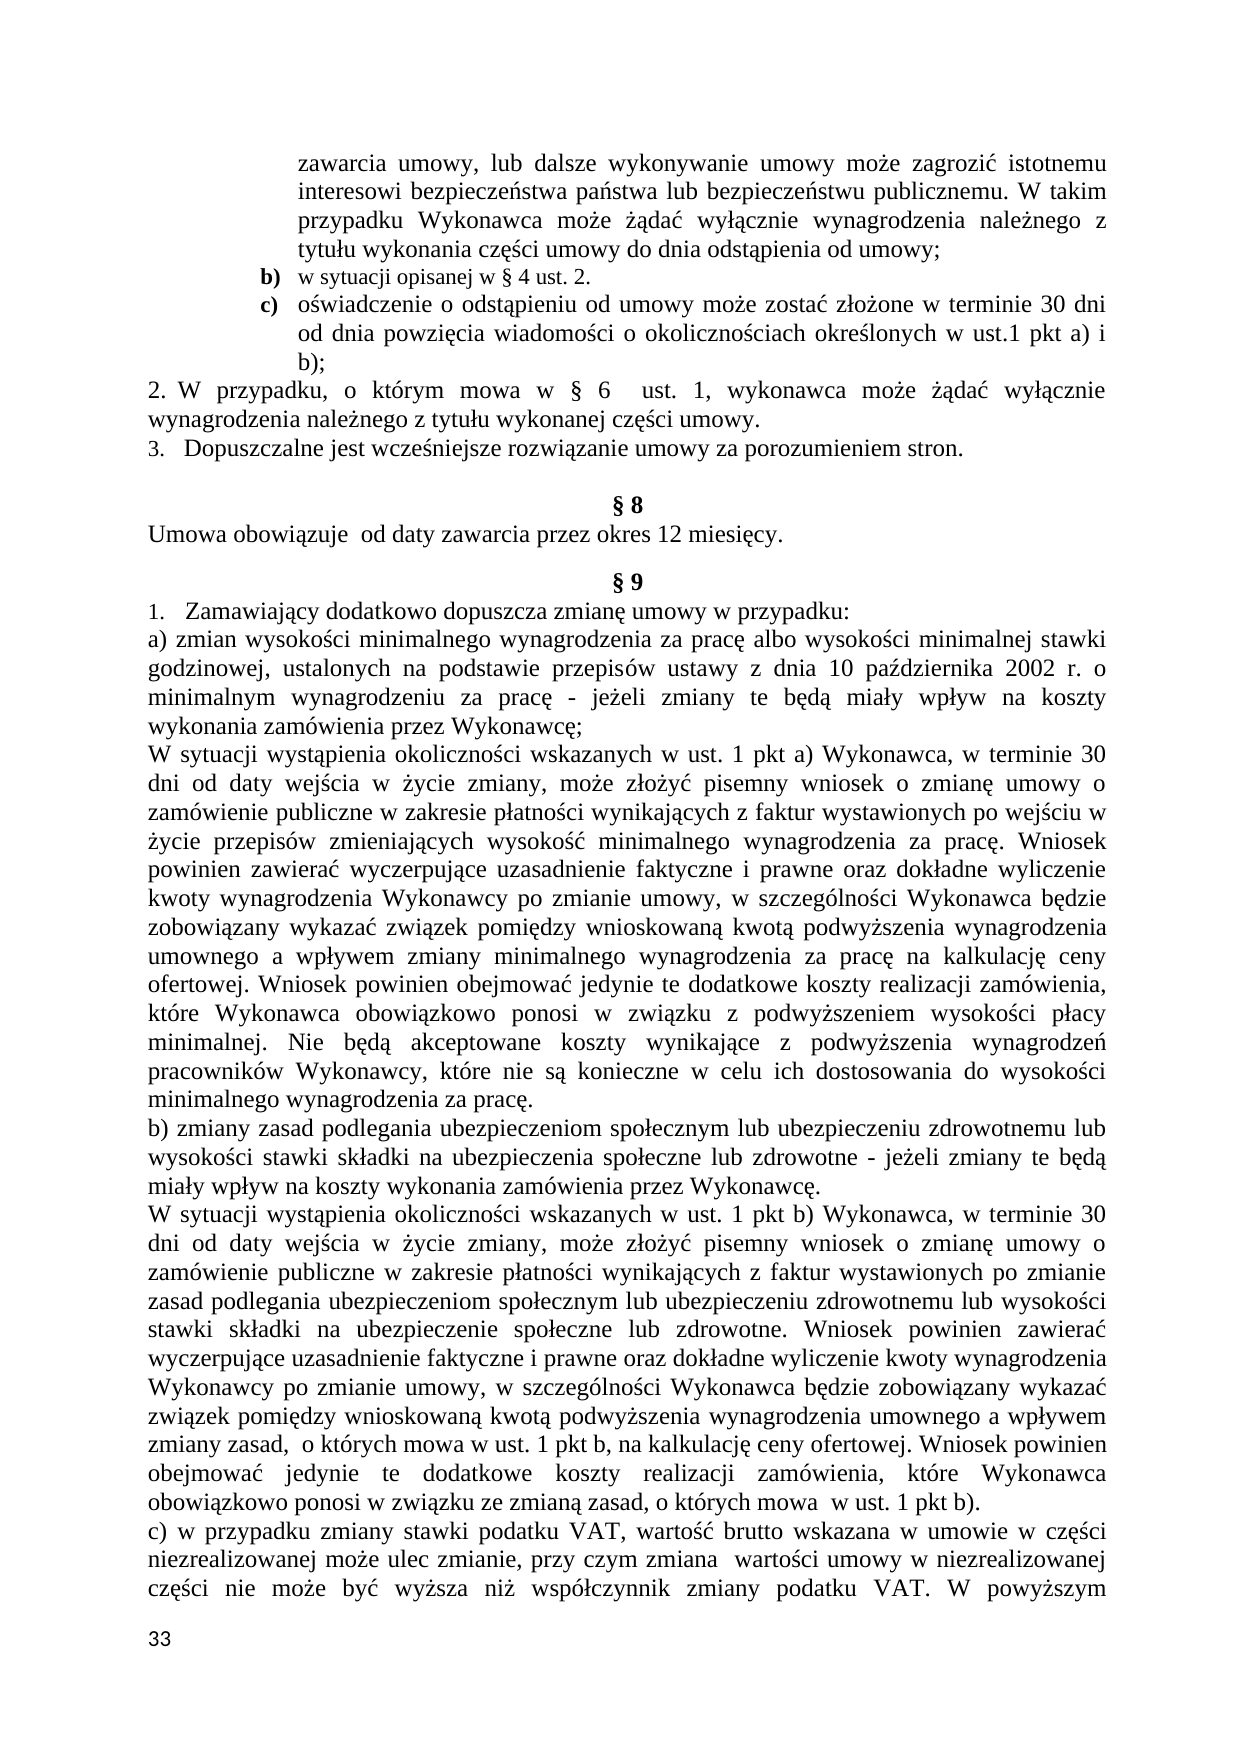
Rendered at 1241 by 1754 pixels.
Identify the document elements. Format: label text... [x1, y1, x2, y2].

text W sytuacji wystąpienia okoliczności wskazanych w ust. 1 pkt b) Wykonawca, w terminie 30 dni od daty wejścia w życie zmiany, może złożyć pisemny wniosek o zmianę umowy o zamówienie publiczne w zakresie płatności wynikających z faktur wystawionych po zmianie zasad podlegania ubezpieczeniom społecznym lub ubezpieczeniu zdrowotnemu lub wysokości stawki składki na ubezpieczenie społeczne lub zdrowotne. Wniosek powinien zawierać wyczerpujące uzasadnienie faktyczne i prawne oraz dokładne wyliczenie kwoty wynagrodzenia Wykonawcy po zmianie umowy, w szczególności Wykonawca będzie zobowiązany wykazać związek pomiędzy wnioskowaną kwotą podwyższenia wynagrodzenia umownego a wpływem zmiany zasad, o których mowa w ust. 1 pkt b, na kalkulację ceny ofertowej. Wniosek powinien obejmować jedynie te dodatkowe koszty realizacji zamówienia, które Wykonawca obowiązkowo ponosi w związku ze zmianą zasad, o których mowa w ust. 1 pkt b). [148, 1199, 1107, 1516]
text W sytuacji wystąpienia okoliczności wskazanych w ust. 1 pkt a) Wykonawca, w terminie 30 dni od daty wejścia w życie zmiany, może złożyć pisemny wniosek o zmianę umowy o zamówienie publiczne w zakresie płatności wynikających z faktur wystawionych po wejściu w życie przepisów zmieniających wysokość minimalnego wynagrodzenia za pracę. Wniosek powinien zawierać wyczerpujące uzasadnienie faktyczne i prawne oraz dokładne wyliczenie kwoty wynagrodzenia Wykonawcy po zmianie umowy, w szczególności Wykonawca będzie zobowiązany wykazać związek pomiędzy wnioskowaną kwotą podwyższenia wynagrodzenia umownego a wpływem zmiany minimalnego wynagrodzenia za pracę na kalkulację ceny ofertowej. Wniosek powinien obejmować jedynie te dodatkowe koszty realizacji zamówienia, które Wykonawca obowiązkowo ponosi w związku z podwyższeniem wysokości płacy minimalnej. Nie będą akceptowane koszty wynikające z podwyższenia wynagrodzeń pracowników Wykonawcy, które nie są konieczne w celu ich dostosowania do wysokości minimalnego wynagrodzenia za pracę. [148, 739, 1107, 1113]
text 2. W przypadku, o którym mowa w § 6 ust. 1, wykonawca może żądać wyłącznie wynagrodzenia należnego z tytułu wykonanej części umowy. [148, 375, 1107, 433]
list Zamawiający dodatkowo dopuszcza zmianę umowy w przypadku: [148, 596, 1107, 624]
text a) zmian wysokości minimalnego wynagrodzenia za pracę albo wysokości minimalnej stawki godzinowej, ustalonych na podstawie przepisów ustawy z dnia 10 października 2002 r. o minimalnym wynagrodzeniu za pracę - jeżeli zmiany te będą miały wpływ na koszty wykonania zamówienia przez Wykonawcę; [148, 624, 1107, 739]
list Dopuszczalne jest wcześniejsze rozwiązanie umowy za porozumieniem stron. [148, 433, 1107, 462]
text § 8 [148, 490, 1107, 519]
text § 9 [148, 567, 1107, 596]
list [260, 148, 1107, 263]
list w sytuacji opisanej w § 4 ust. 2. [260, 263, 1107, 289]
text Umowa obowiązuje od daty zawarcia przez okres 12 miesięcy. [148, 519, 1107, 548]
list oświadczenie o odstąpieniu od umowy może zostać złożone w terminie 30 dni od dnia powzięcia wiadomości o okolicznościach określonych w ust.1 pkt a) i b); [260, 289, 1107, 375]
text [148, 1516, 1107, 1602]
text b) zmiany zasad podlegania ubezpieczeniom społecznym lub ubezpieczeniu zdrowotnemu lub wysokości stawki składki na ubezpieczenia społeczne lub zdrowotne - jeżeli zmiany te będą miały wpływ na koszty wykonania zamówienia przez Wykonawcę. [148, 1113, 1107, 1199]
